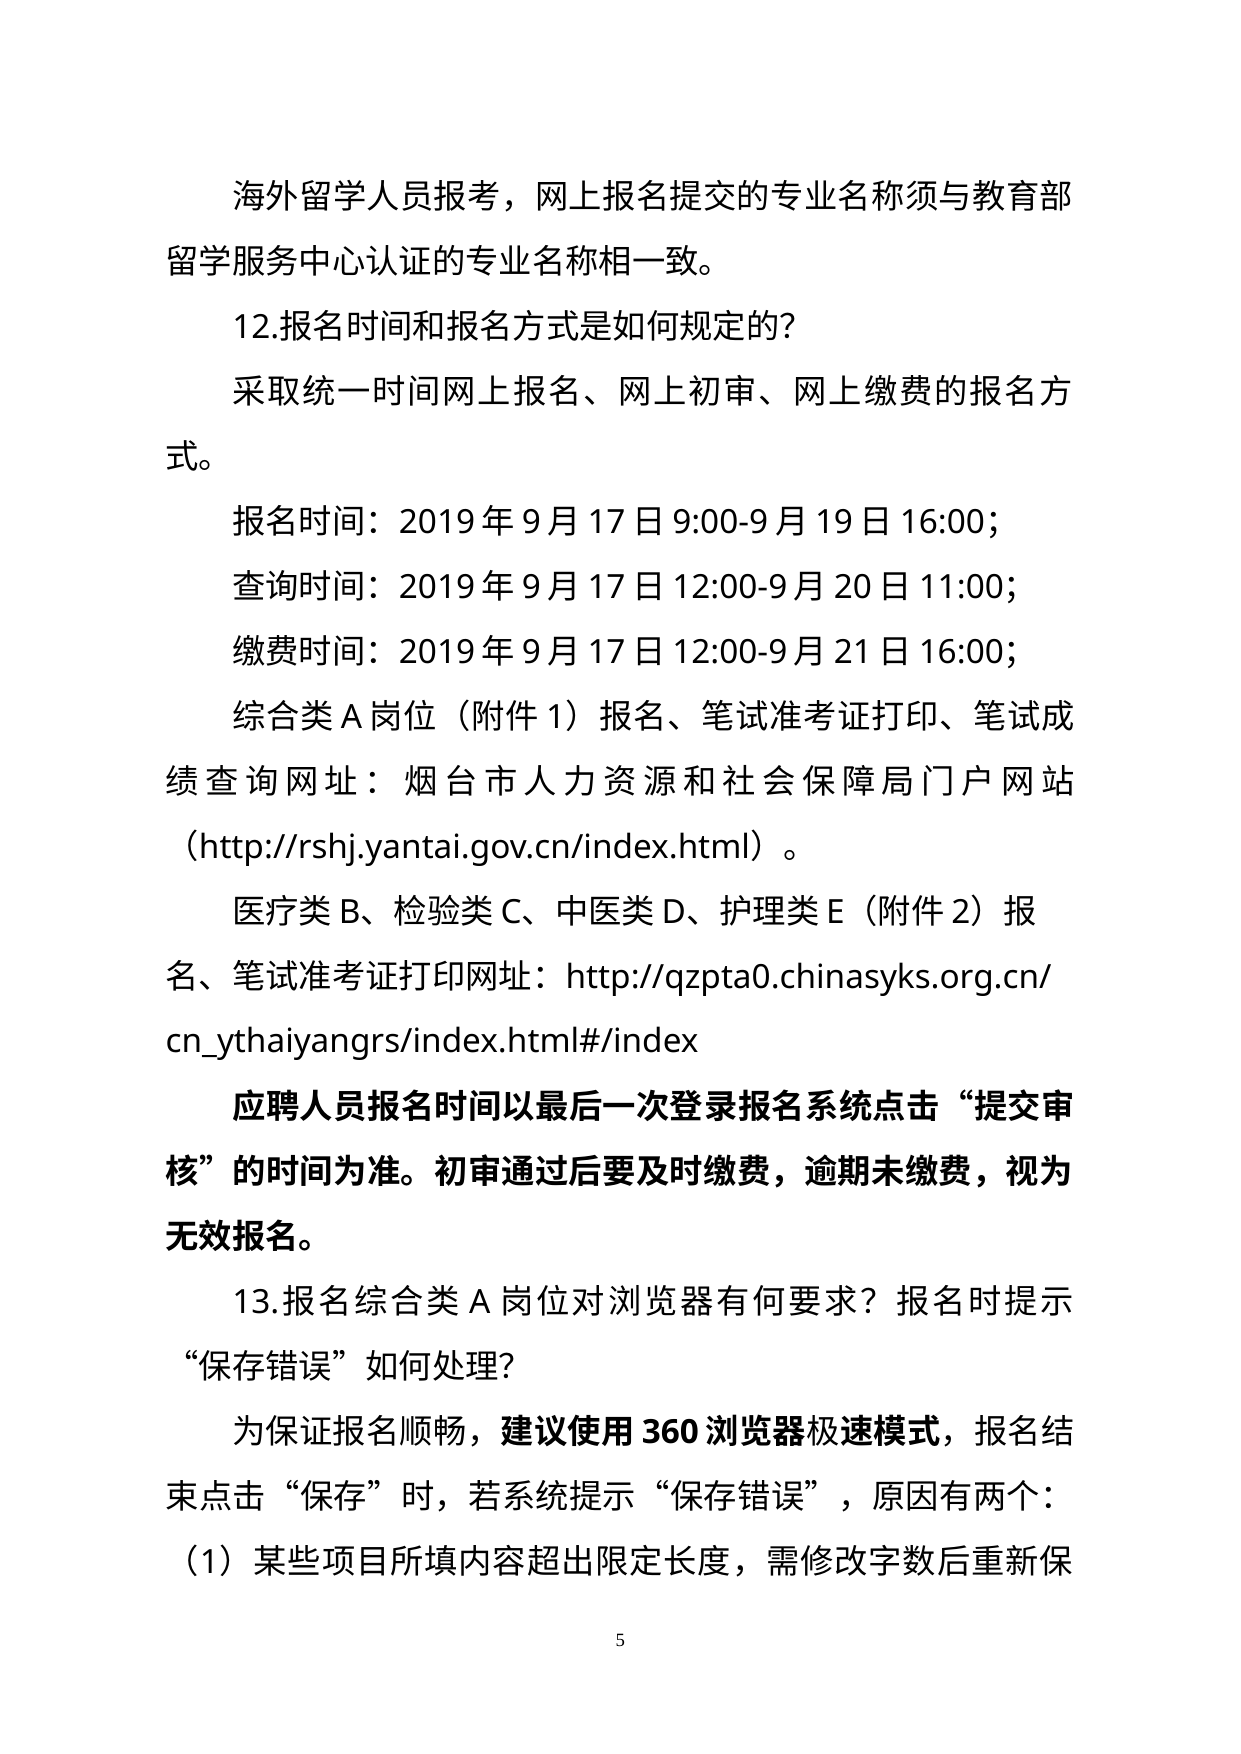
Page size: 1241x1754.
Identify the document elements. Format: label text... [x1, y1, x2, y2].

text 综合类A岗位（附件1）报名、笔试准考证打印、笔试成绩查询网址：烟台市人力资源和社会保障局门户网站（http://rshj.yantai.gov.cn/index.html）。 [165, 682, 1075, 877]
text 应聘人员报名时间以最后一次登录报名系统点击“提交审核”的时间为准。初审通过后要及时缴费，逾期未缴费，视为无效报名。 [165, 1072, 1075, 1267]
text 12.报名时间和报名方式是如何规定的？ [165, 292, 1075, 357]
text 报名时间：2019年9月17日9:00-9月19日16:00； [165, 487, 1075, 552]
text 查询时间：2019年9月17日12:00-9月20日11:00； [165, 552, 1075, 617]
text 缴费时间：2019年9月17日12:00-9月21日16:00； [165, 617, 1075, 682]
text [165, 1397, 1075, 1592]
text 13.报名综合类A岗位对浏览器有何要求？报名时提示“保存错误”如何处理？ [165, 1267, 1075, 1397]
text 医疗类B、检验类C、中医类D、护理类E（附件2）报名、笔试准考证打印网址：http://qzpta0.chinasyks.org.cn/cn_ythaiyangrs/index.html#/index [165, 877, 1075, 1072]
text 海外留学人员报考，网上报名提交的专业名称须与教育部留学服务中心认证的专业名称相一致。 [165, 162, 1075, 292]
text 采取统一时间网上报名、网上初审、网上缴费的报名方式。 [165, 357, 1075, 487]
